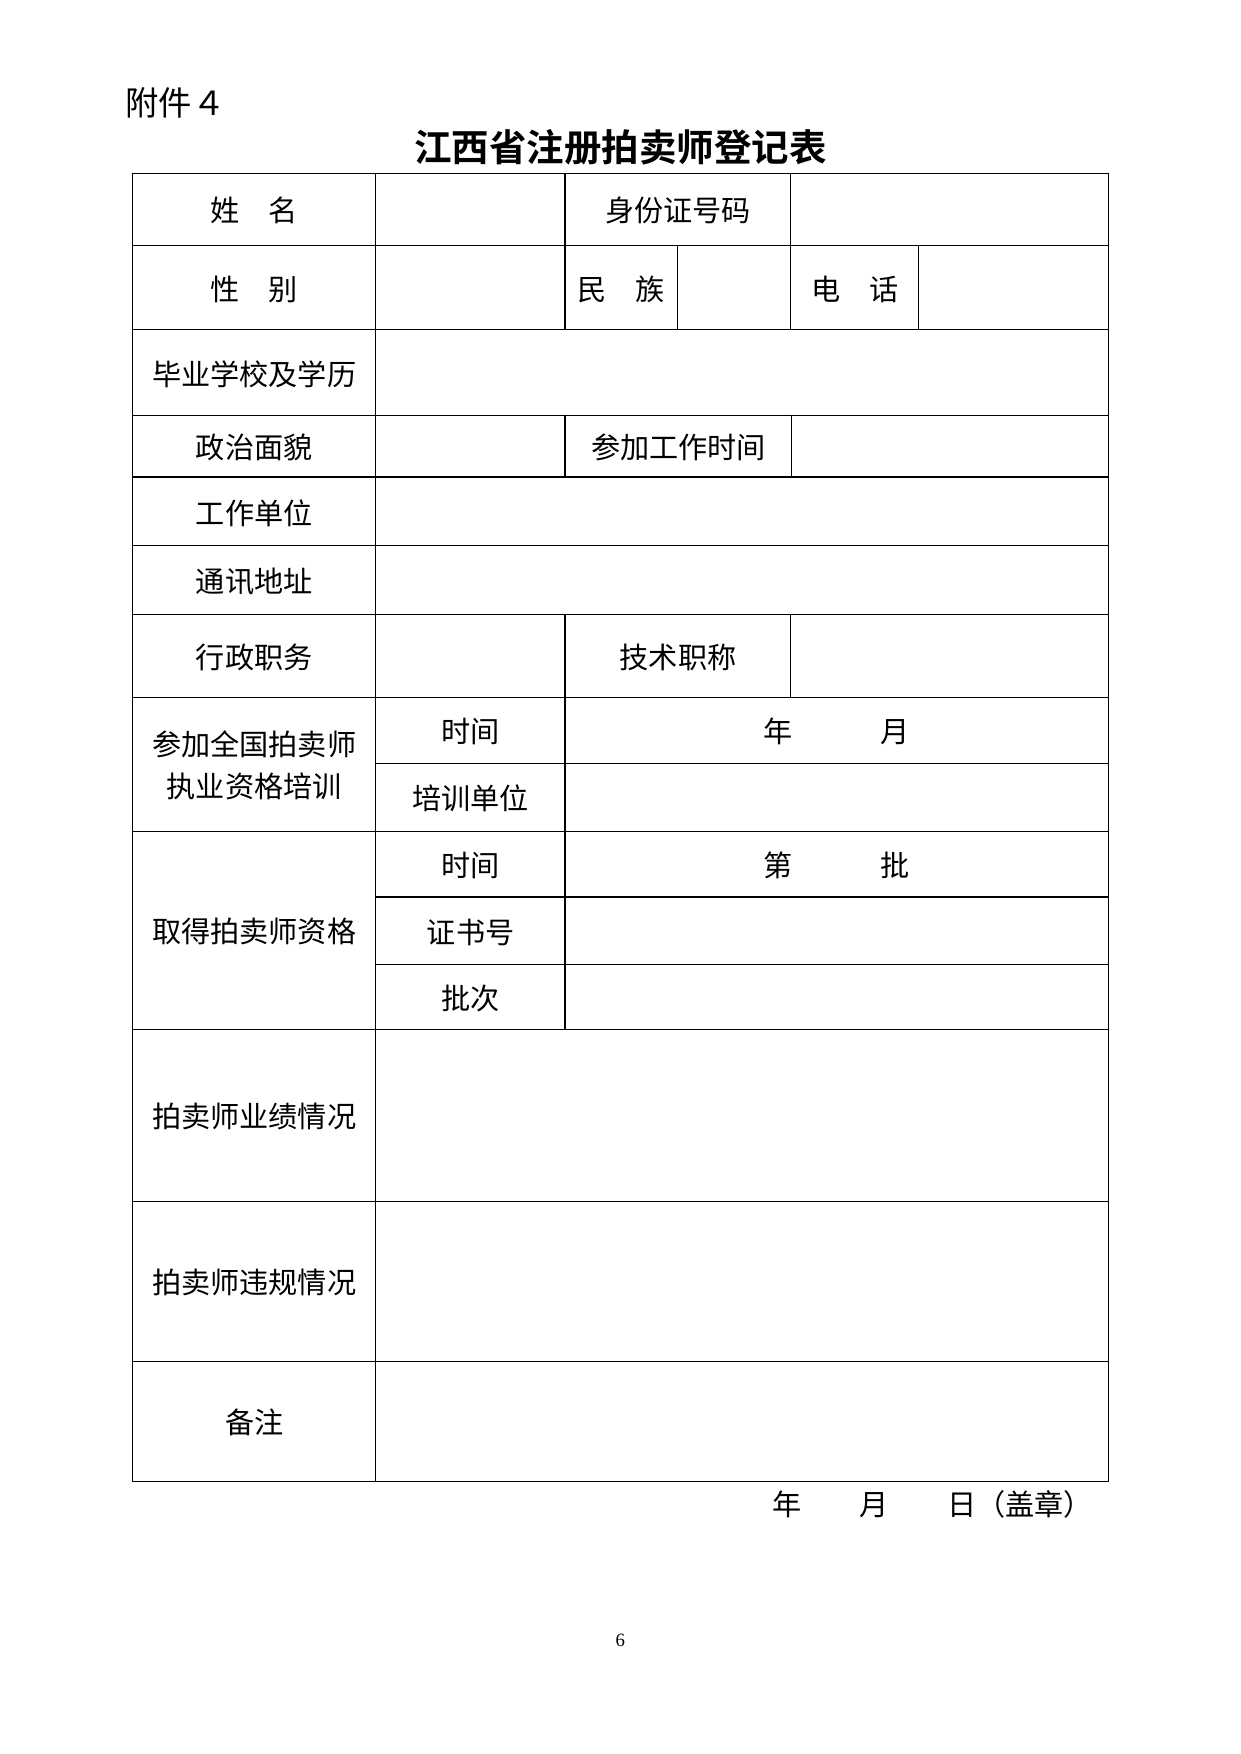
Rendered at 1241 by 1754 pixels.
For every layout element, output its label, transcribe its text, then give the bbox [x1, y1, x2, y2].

table_cell [376, 1030, 1108, 1201]
table_cell 毕业学校及学历 [133, 330, 375, 414]
table_cell [566, 764, 1108, 831]
table_cell 技术职称 [566, 615, 790, 697]
table_cell 培训单位 [376, 764, 564, 831]
table_cell 电 话 [791, 246, 918, 329]
table_cell [792, 416, 1108, 476]
table_cell 第 批 [566, 832, 1108, 896]
table_cell 备注 [133, 1362, 375, 1481]
text 年 月 日（盖章） [148, 1482, 1092, 1524]
table_cell 政治面貌 [133, 416, 375, 476]
table_header 姓 名 [133, 174, 375, 245]
table_header [376, 174, 564, 245]
table_cell 性 别 [133, 246, 375, 329]
table_cell [376, 416, 564, 476]
table_cell [376, 330, 1108, 414]
table_cell 参加全国拍卖师执业资格培训 [133, 698, 375, 831]
table_cell 年 月 [566, 698, 1108, 762]
table_cell 批次 [376, 965, 564, 1029]
table_cell 拍卖师业绩情况 [133, 1030, 375, 1201]
table_cell 时间 [376, 698, 564, 762]
table_cell [919, 246, 1108, 329]
table_cell [376, 478, 1108, 545]
table_cell 取得拍卖师资格 [133, 832, 375, 1029]
table_cell [376, 546, 1108, 613]
table_cell 通讯地址 [133, 546, 375, 613]
table_cell [566, 965, 1108, 1029]
table_cell [678, 246, 790, 329]
text 江西省注册拍卖师登记表 [148, 118, 1092, 172]
table_cell [791, 615, 1108, 697]
table_cell 民 族 [566, 246, 677, 329]
table_header [791, 174, 1108, 245]
table_cell [376, 1202, 1108, 1361]
table_cell 工作单位 [133, 478, 375, 545]
table_header 身份证号码 [566, 174, 790, 245]
table_cell [376, 246, 564, 329]
table_cell 证书号 [376, 898, 564, 964]
table_cell [376, 1362, 1108, 1481]
table_cell 参加工作时间 [566, 416, 791, 476]
table_cell [376, 615, 564, 697]
table_cell 时间 [376, 832, 564, 896]
table_cell 拍卖师违规情况 [133, 1202, 375, 1361]
table_cell 行政职务 [133, 615, 375, 697]
table_cell [566, 898, 1108, 964]
